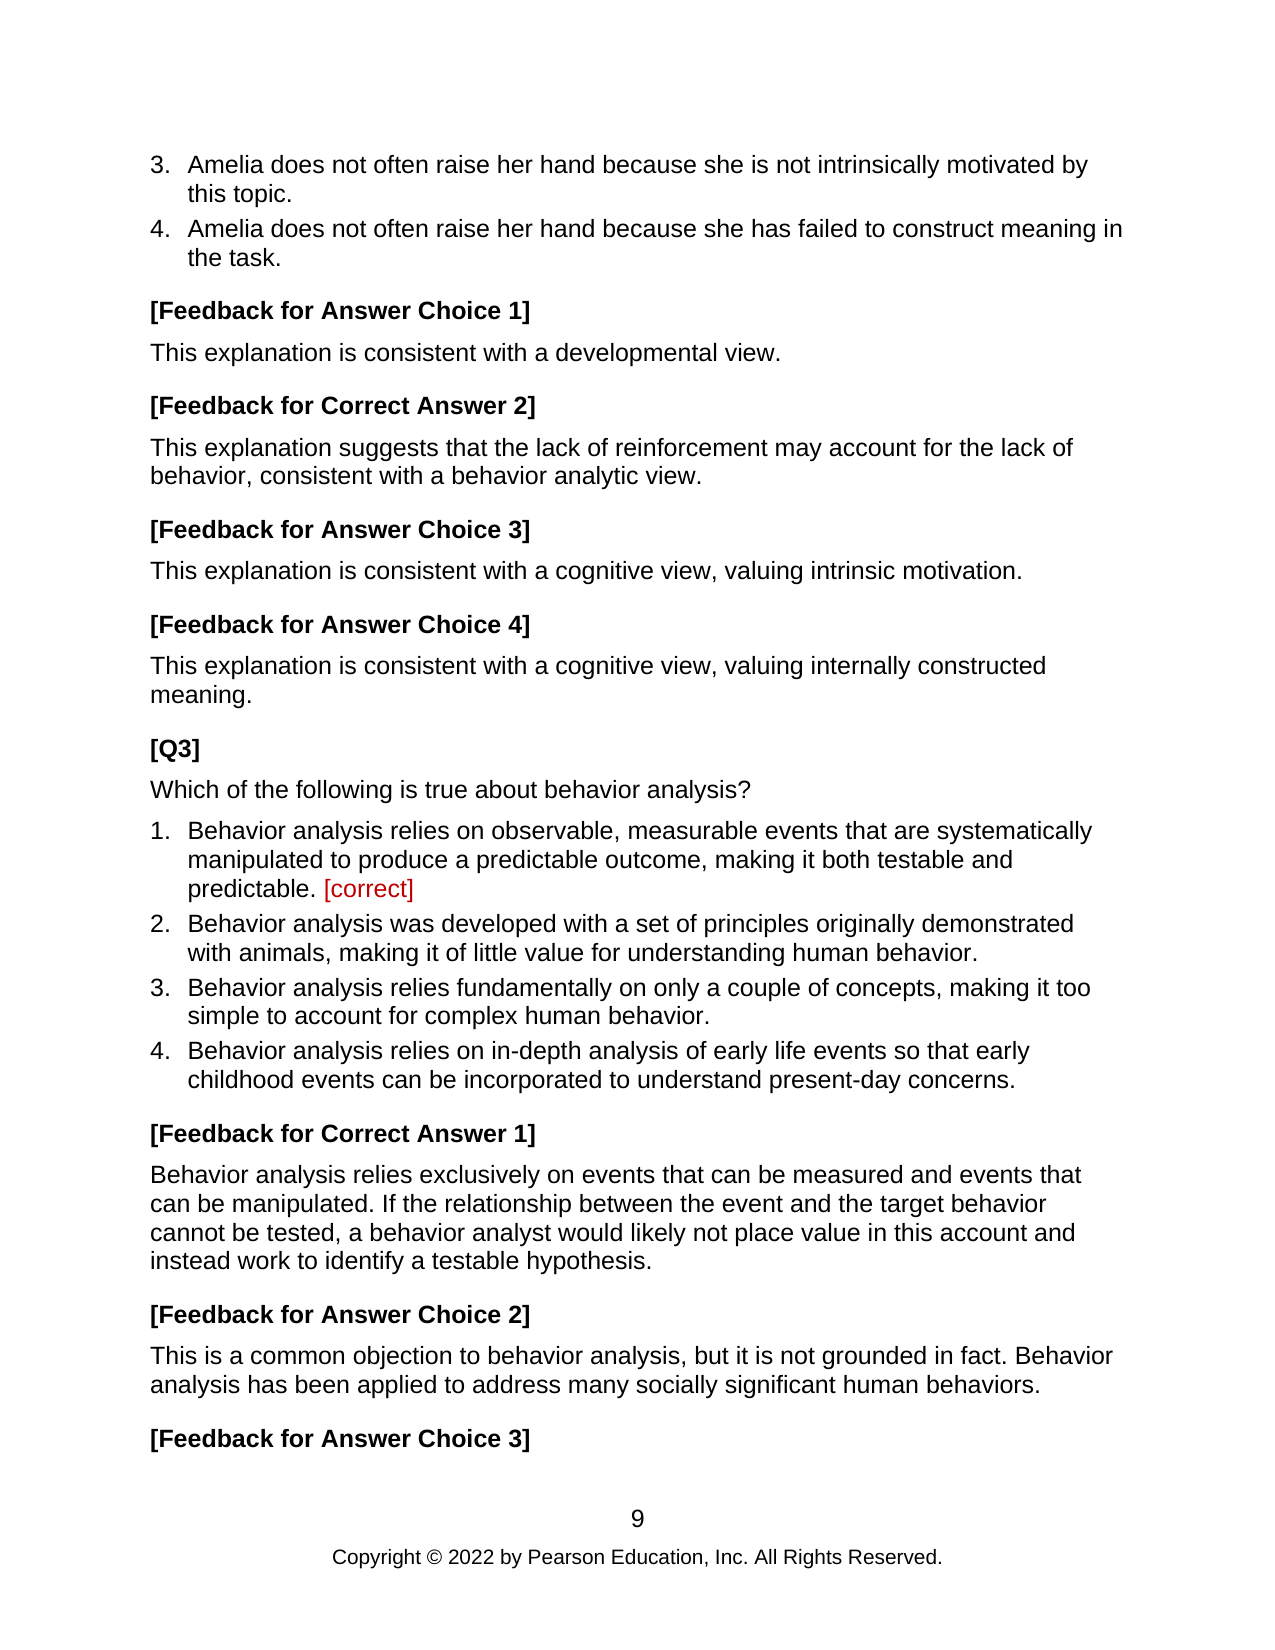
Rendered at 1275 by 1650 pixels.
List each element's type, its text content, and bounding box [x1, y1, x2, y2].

list Behavior analysis relies on in-depth analysis of early life events so that early childhood events can be incorporated to understand present-day concerns. [150, 1036, 1125, 1094]
text This explanation is consistent with a developmental view. [150, 337, 1125, 366]
text [Q3] [150, 734, 1125, 762]
text Behavior analysis relies exclusively on events that can be measured and events that can be manipulated. If the relationship between the event and the target behavior cannot be tested, a behavior analyst would likely not place value in this account and instead work to identify a testable hypothesis. [150, 1160, 1125, 1275]
text [Feedback for Correct Answer 2] [150, 391, 1125, 420]
text This explanation is consistent with a cognitive view, valuing internally constructed meaning. [150, 651, 1125, 709]
list Behavior analysis was developed with a set of principles originally demonstrated with animals, making it of little value for understanding human behavior. [150, 909, 1125, 966]
text This is a common objection to behavior analysis, but it is not grounded in fact. Behavior analysis has been applied to address many socially significant human behaviors. [150, 1341, 1125, 1399]
text [Feedback for Answer Choice 1] [150, 296, 1125, 325]
list Behavior analysis relies on observable, measurable events that are systematically manipulated to produce a predictable outcome, making it both testable and predictable. [correct] [150, 816, 1125, 902]
text [Feedback for Correct Answer 1] [150, 1119, 1125, 1147]
list Amelia does not often raise her hand because she is not intrinsically motivated by this topic. [150, 150, 1125, 207]
list Behavior analysis relies fundamentally on only a couple of concepts, making it too simple to account for complex human behavior. [150, 972, 1125, 1030]
text [Feedback for Answer Choice 4] [150, 610, 1125, 639]
text This explanation is consistent with a cognitive view, valuing intrinsic motivation. [150, 556, 1125, 585]
text This explanation suggests that the lack of reinforcement may account for the lack of behavior, consistent with a behavior analytic view. [150, 432, 1125, 490]
text [Feedback for Answer Choice 2] [150, 1300, 1125, 1329]
text Which of the following is true about behavior analysis? [150, 775, 1125, 804]
text [Feedback for Answer Choice 3] [150, 1424, 1125, 1452]
list Amelia does not often raise her hand because she has failed to construct meaning in the task. [150, 214, 1125, 271]
text [Feedback for Answer Choice 3] [150, 515, 1125, 544]
